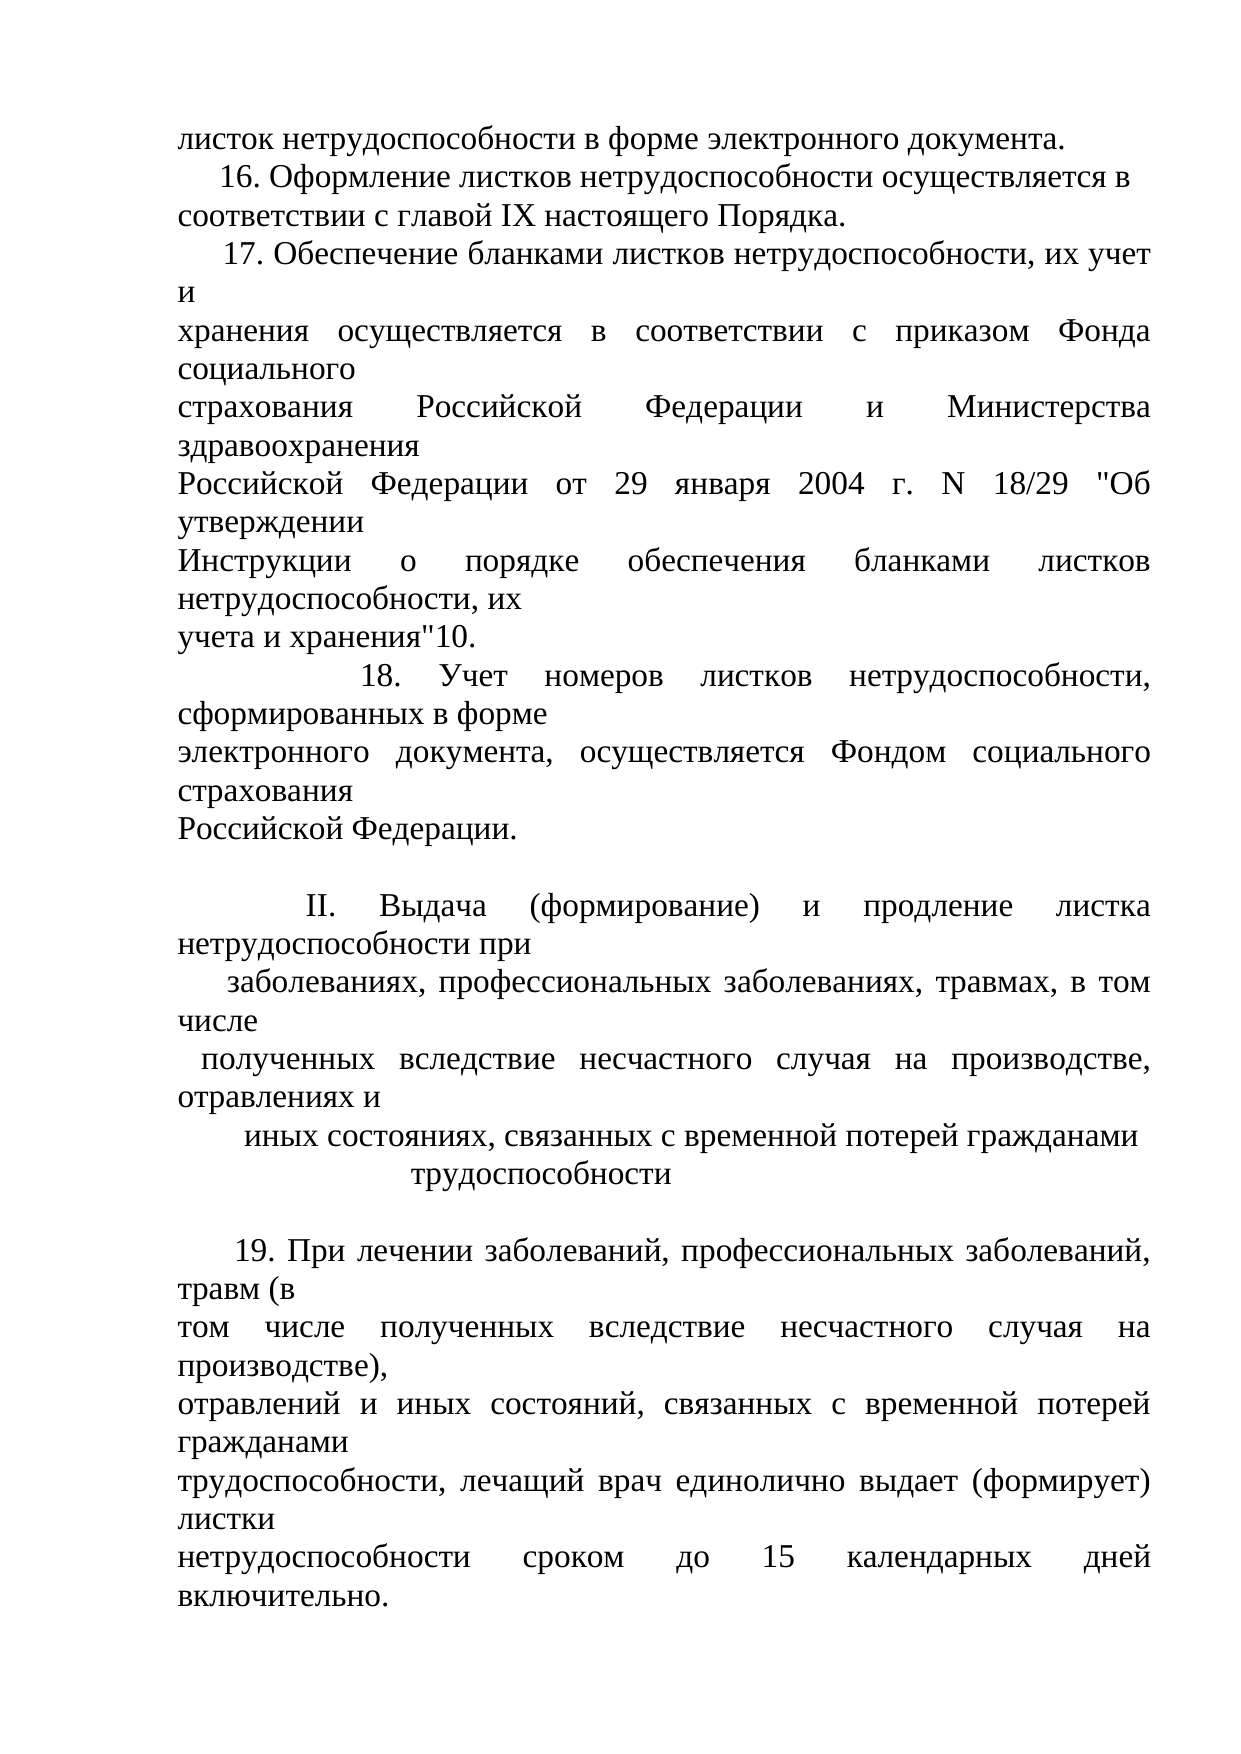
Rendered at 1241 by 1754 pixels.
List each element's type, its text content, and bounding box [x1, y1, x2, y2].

text листок нетрудоспособности в форме электронного документа. [177, 118, 1152, 156]
text трудоспособности, лечащий врач единолично выдает (формирует) листки [177, 1460, 1152, 1536]
text учета и хранения"10. [177, 616, 1152, 655]
text том числе полученных вследствие несчастного случая на производстве), [177, 1306, 1152, 1383]
text отравлений и иных состояний, связанных с временной потерей гражданами [177, 1383, 1152, 1460]
text 17. Обеспечение бланками листков нетрудоспособности, их учет и [177, 233, 1152, 310]
text соответствии с главой IX настоящего Порядка. [177, 195, 1152, 233]
text страхования Российской Федерации и Министерства здравоохранения [177, 386, 1152, 463]
text заболеваниях, профессиональных заболеваниях, травмах, в том числе [177, 961, 1152, 1038]
text II. Выдача (формирование) и продление листка нетрудоспособности при [177, 885, 1152, 961]
text электронного документа, осуществляется Фондом социального страхования [177, 731, 1152, 808]
text Инструкции о порядке обеспечения бланками листков нетрудоспособности, их [177, 540, 1152, 616]
text Российской Федерации от 29 января 2004 г. N 18/29 "Об утверждении [177, 463, 1152, 540]
text 19. При лечении заболеваний, профессиональных заболеваний, травм (в [177, 1230, 1152, 1306]
text нетрудоспособности сроком до 15 календарных дней включительно. [177, 1536, 1152, 1613]
text 16. Оформление листков нетрудоспособности осуществляется в [177, 156, 1152, 195]
text трудоспособности [177, 1153, 1152, 1191]
text Российской Федерации. [177, 808, 1152, 846]
text хранения осуществляется в соответствии с приказом Фонда социального [177, 310, 1152, 386]
text полученных вследствие несчастного случая на производстве, отравлениях и [177, 1038, 1152, 1115]
text 18. Учет номеров листков нетрудоспособности, сформированных в форме [177, 655, 1152, 731]
text иных состояниях, связанных с временной потерей гражданами [177, 1115, 1152, 1153]
